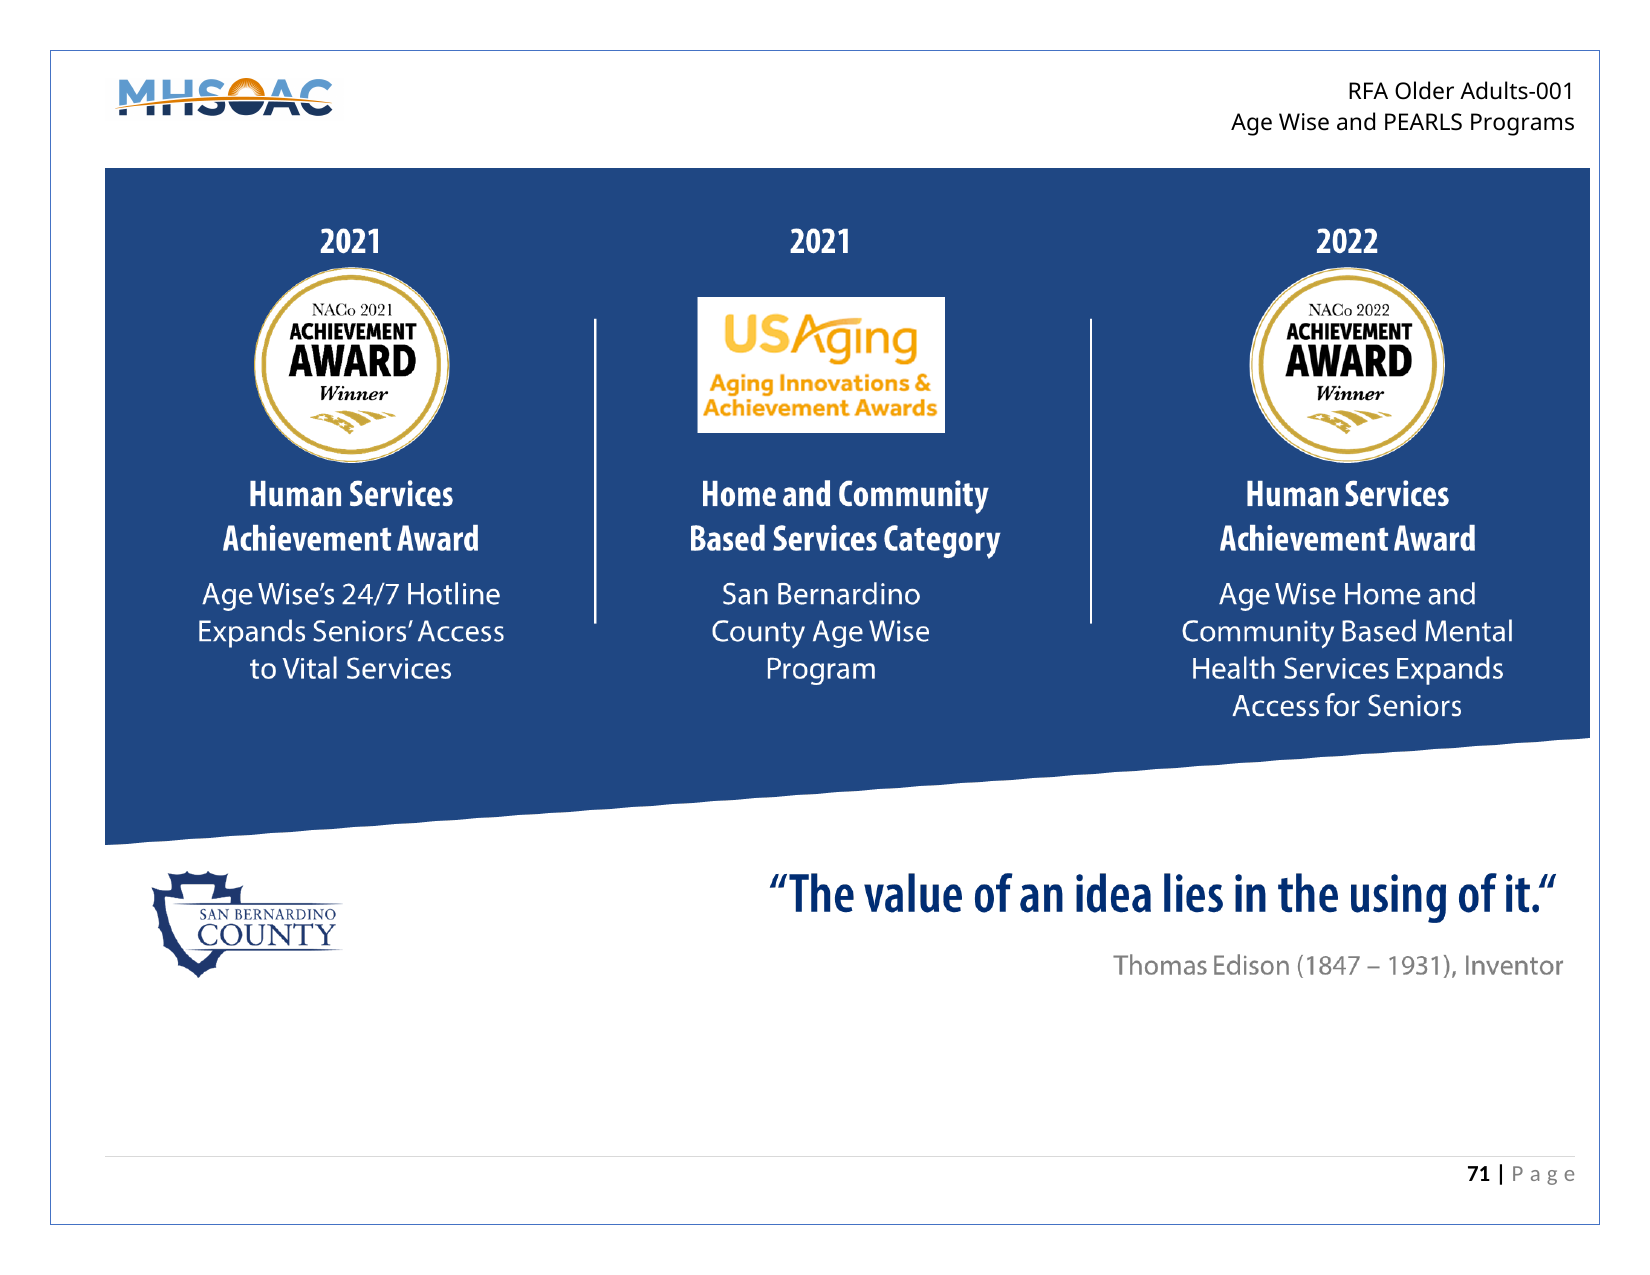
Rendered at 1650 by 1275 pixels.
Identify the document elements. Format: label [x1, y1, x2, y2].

picture [105, 168, 1590, 998]
picture [105, 78, 344, 121]
